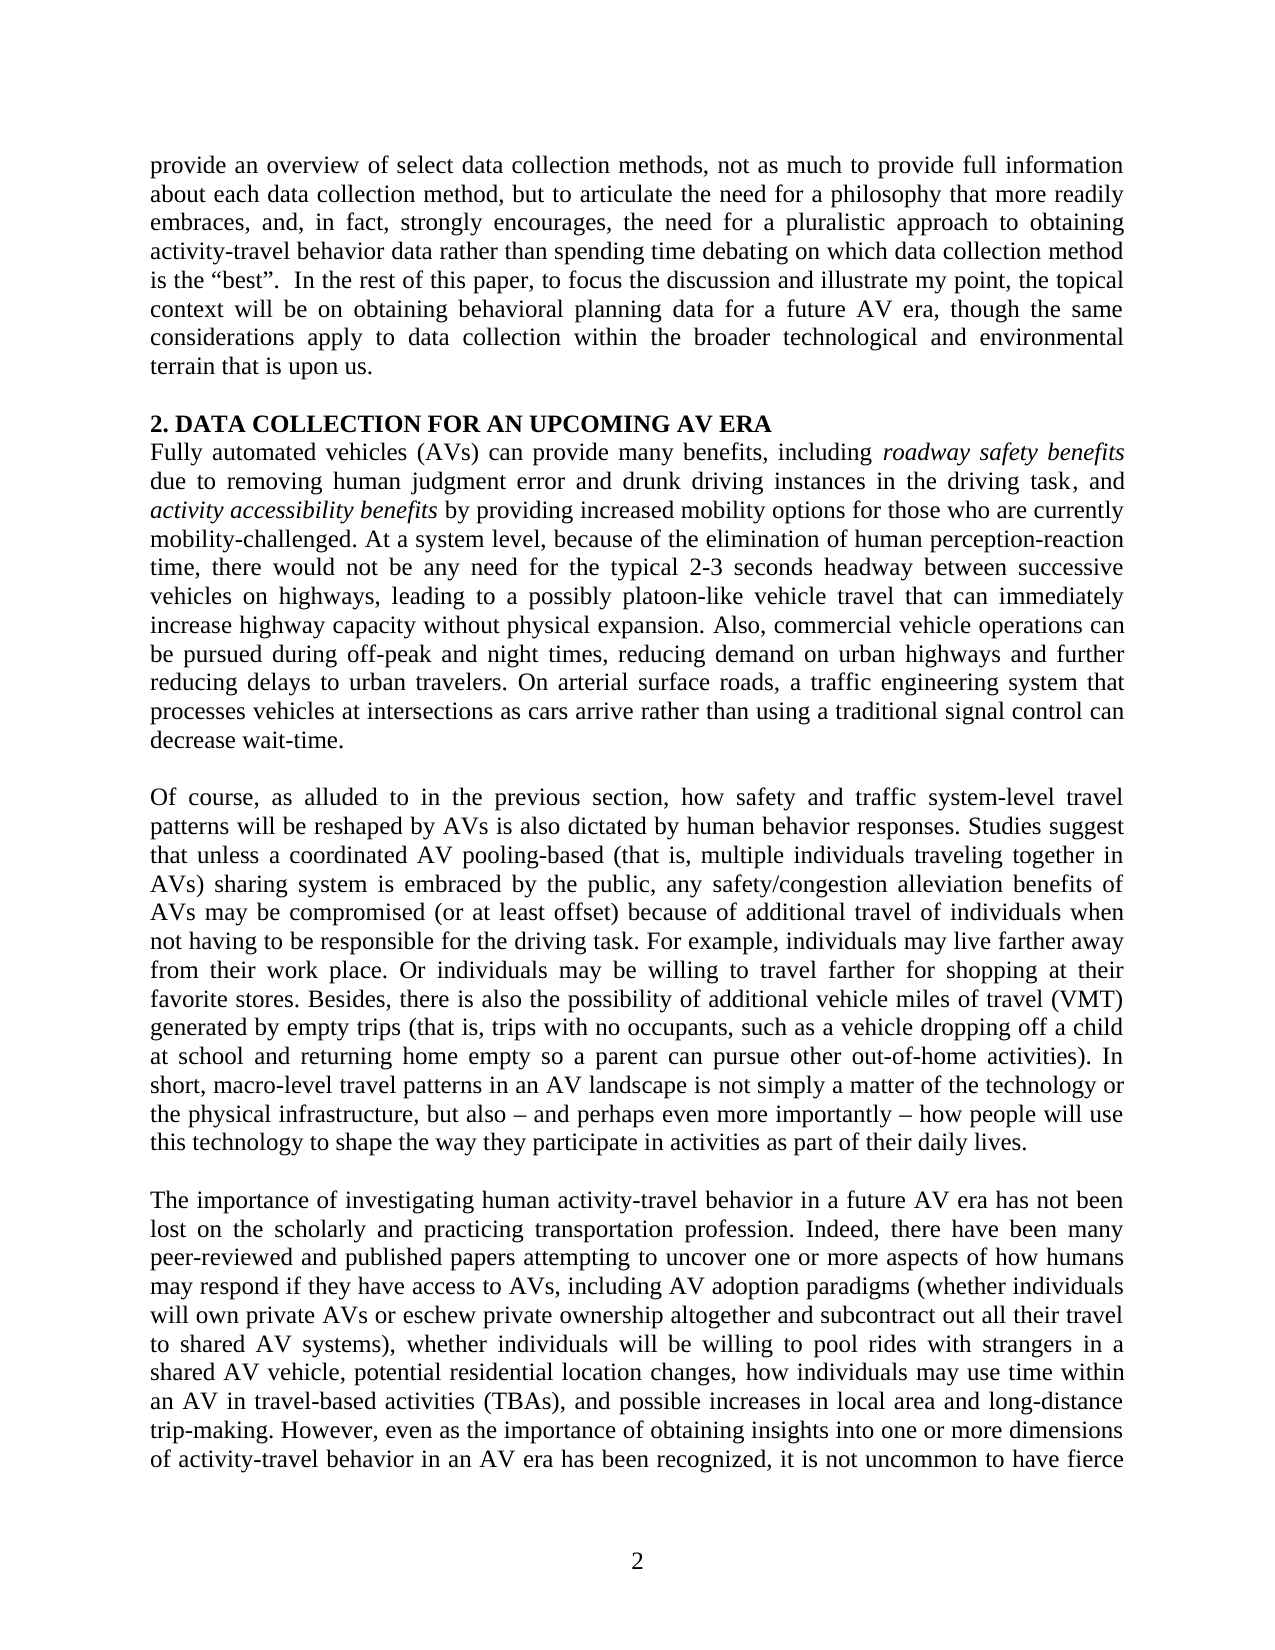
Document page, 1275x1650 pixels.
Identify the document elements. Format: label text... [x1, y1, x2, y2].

list Fully automated vehicles (AVs) can provide many benefits, including roadway safety benefits due to removing human judgment error and drunk driving instances in the driving task, and activity accessibility benefits by providing increased mobility options for those who are currently mobility-challenged. At a system level, because of the elimination of human perception-reaction time, there would not be any need for the typical 2-3 seconds headway between successive vehicles on highways, leading to a possibly platoon-like vehicle travel that can immediately increase highway capacity without physical expansion. Also, commercial vehicle operations can be pursued during off-peak and night times, reducing demand on urban highways and further reducing delays to urban travelers. On arterial surface roads, a traffic engineering system that processes vehicles at intersections as cars arrive rather than using a traditional signal control can decrease wait-time. [150, 437, 1125, 754]
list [150, 150, 1125, 380]
list 2. DATA COLLECTION FOR AN UPCOMING AV ERA [150, 409, 1125, 437]
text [150, 1185, 1125, 1472]
text Of course, as alluded to in the previous section, how safety and traffic system-level travel patterns will be reshaped by AVs is also dictated by human behavior responses. Studies suggest that unless a coordinated AV pooling-based (that is, multiple individuals traveling together in AVs) sharing system is embraced by the public, any safety/congestion alleviation benefits of AVs may be compromised (or at least offset) because of additional travel of individuals when not having to be responsible for the driving task. For example, individuals may live farther away from their work place. Or individuals may be willing to travel farther for shopping at their favorite stores. Besides, there is also the possibility of additional vehicle miles of travel (VMT) generated by empty trips (that is, trips with no occupants, such as a vehicle dropping off a child at school and returning home empty so a parent can pursue other out-of-home activities). In short, macro-level travel patterns in an AV landscape is not simply a matter of the technology or the physical infrastructure, but also – and perhaps even more importantly – how people will use this technology to shape the way they participate in activities as part of their daily lives. [150, 782, 1125, 1156]
